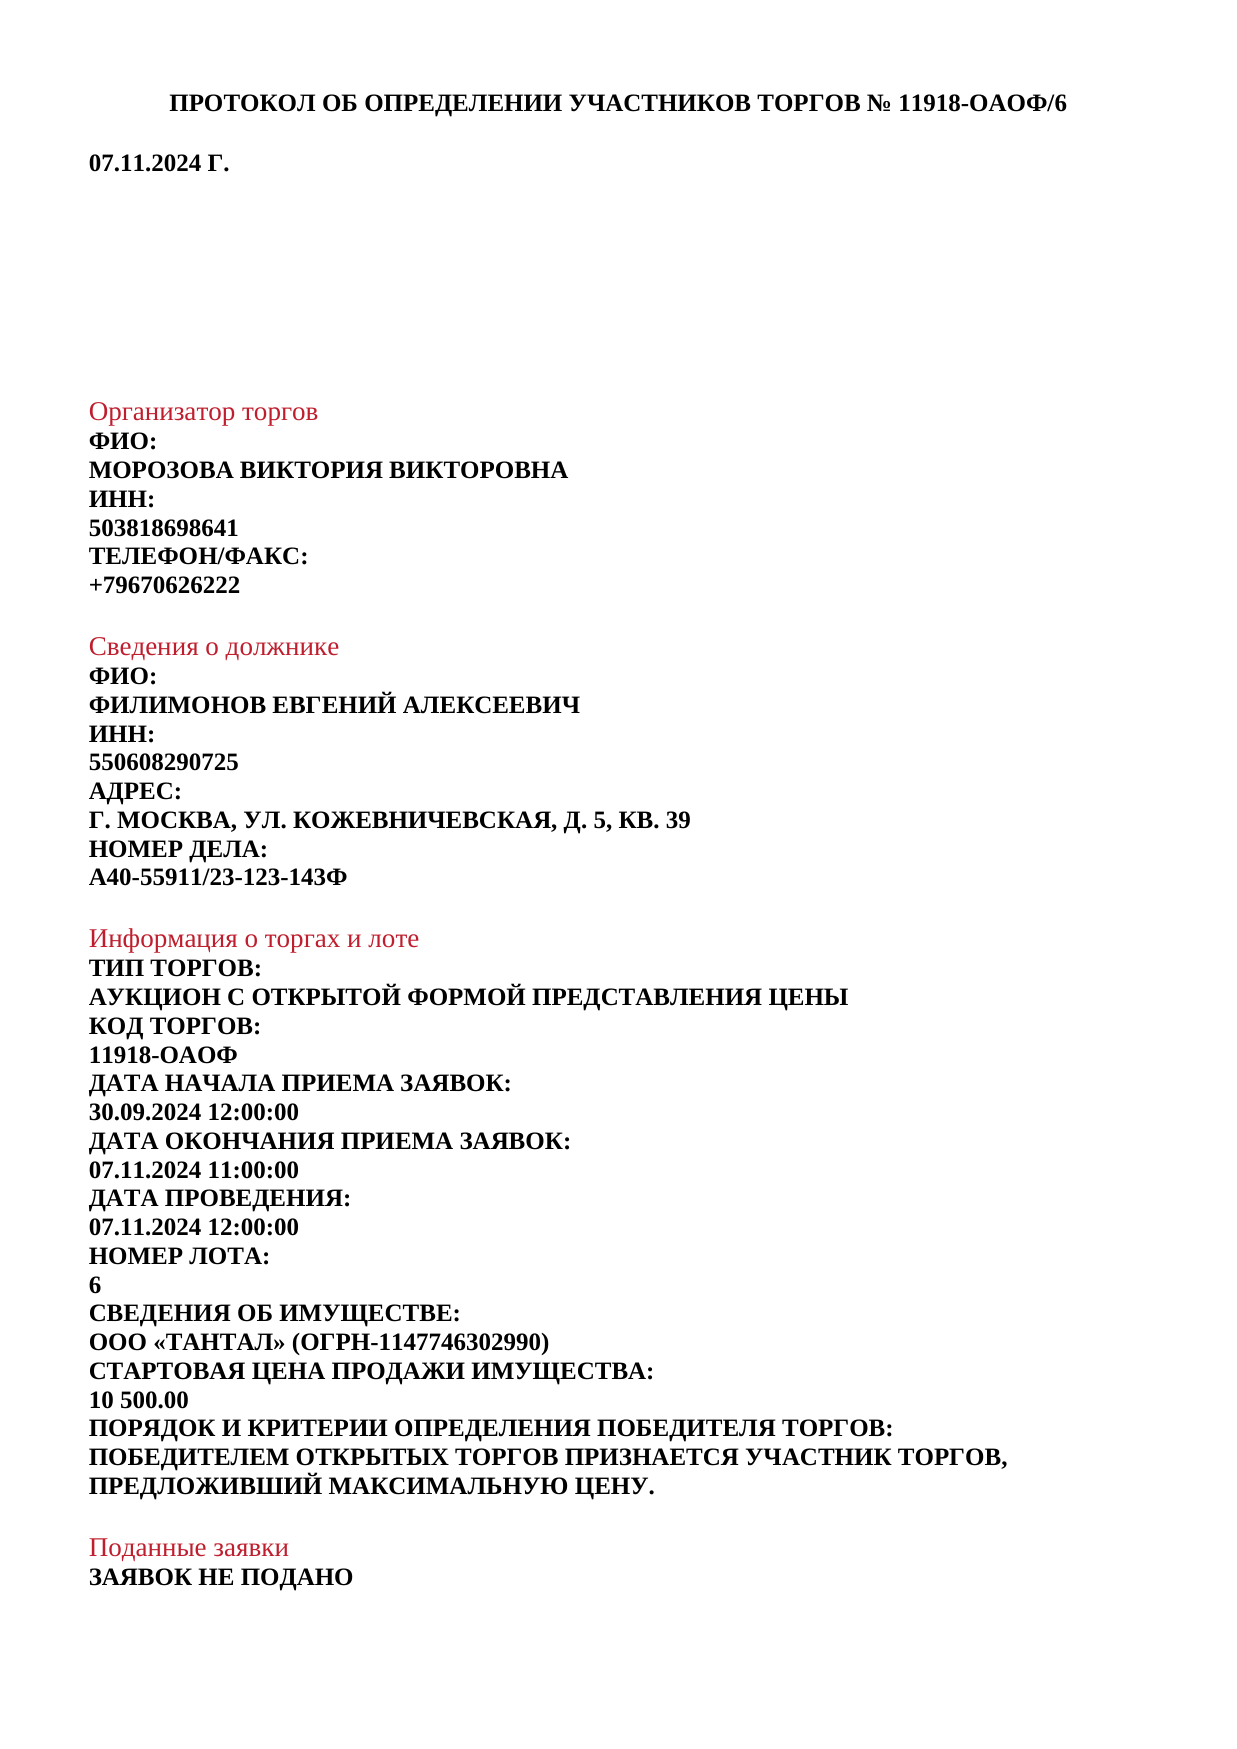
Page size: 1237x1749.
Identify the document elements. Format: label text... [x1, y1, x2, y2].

text ПРОТОКОЛ ОБ ОПРЕДЕЛЕНИИ УЧАСТНИКОВ ТОРГОВ № 11918-ОАОФ/6 [88, 88, 1148, 117]
